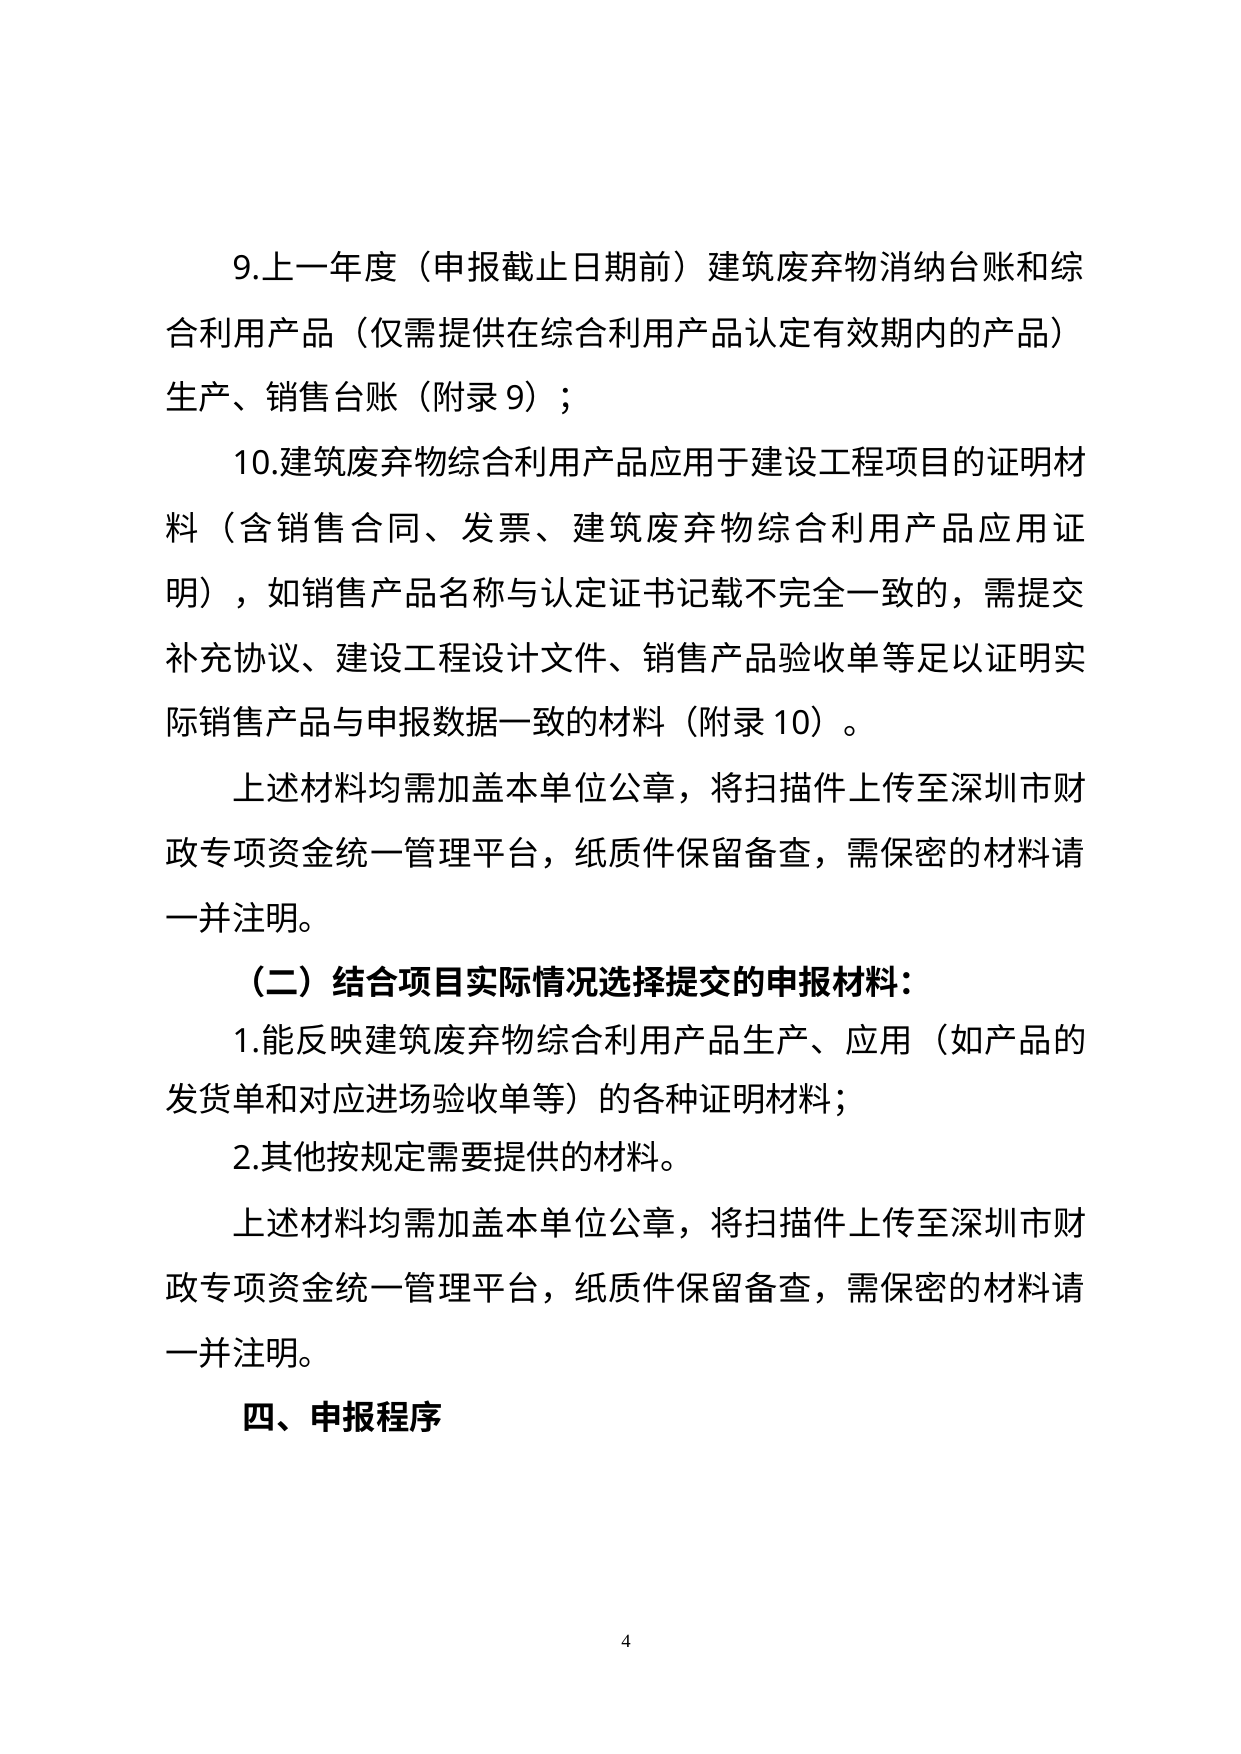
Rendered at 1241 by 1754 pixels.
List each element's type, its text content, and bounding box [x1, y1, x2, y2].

text （二）结合项目实际情况选择提交的申报材料： [165, 948, 1087, 1006]
text 四、申报程序 [209, 1383, 1087, 1441]
text 10.建筑废弃物综合利用产品应用于建设工程项目的证明材料（含销售合同、发票、建筑废弃物综合利用产品应用证明），如销售产品名称与认定证书记载不完全一致的，需提交补充协议、建设工程设计文件、销售产品验收单等足以证明实际销售产品与申报数据一致的材料（附录10）。 [165, 428, 1087, 753]
text 2.其他按规定需要提供的材料。 [165, 1123, 1087, 1188]
text 9.上一年度（申报截止日期前）建筑废弃物消纳台账和综合利用产品（仅需提供在综合利用产品认定有效期内的产品）生产、销售台账（附录9）； [165, 233, 1087, 428]
text 上述材料均需加盖本单位公章，将扫描件上传至深圳市财政专项资金统一管理平台，纸质件保留备查，需保密的材料请一并注明。 [165, 1188, 1087, 1383]
text 上述材料均需加盖本单位公章，将扫描件上传至深圳市财政专项资金统一管理平台，纸质件保留备查，需保密的材料请一并注明。 [165, 753, 1087, 948]
text 1.能反映建筑废弃物综合利用产品生产、应用（如产品的发货单和对应进场验收单等）的各种证明材料； [165, 1006, 1087, 1123]
